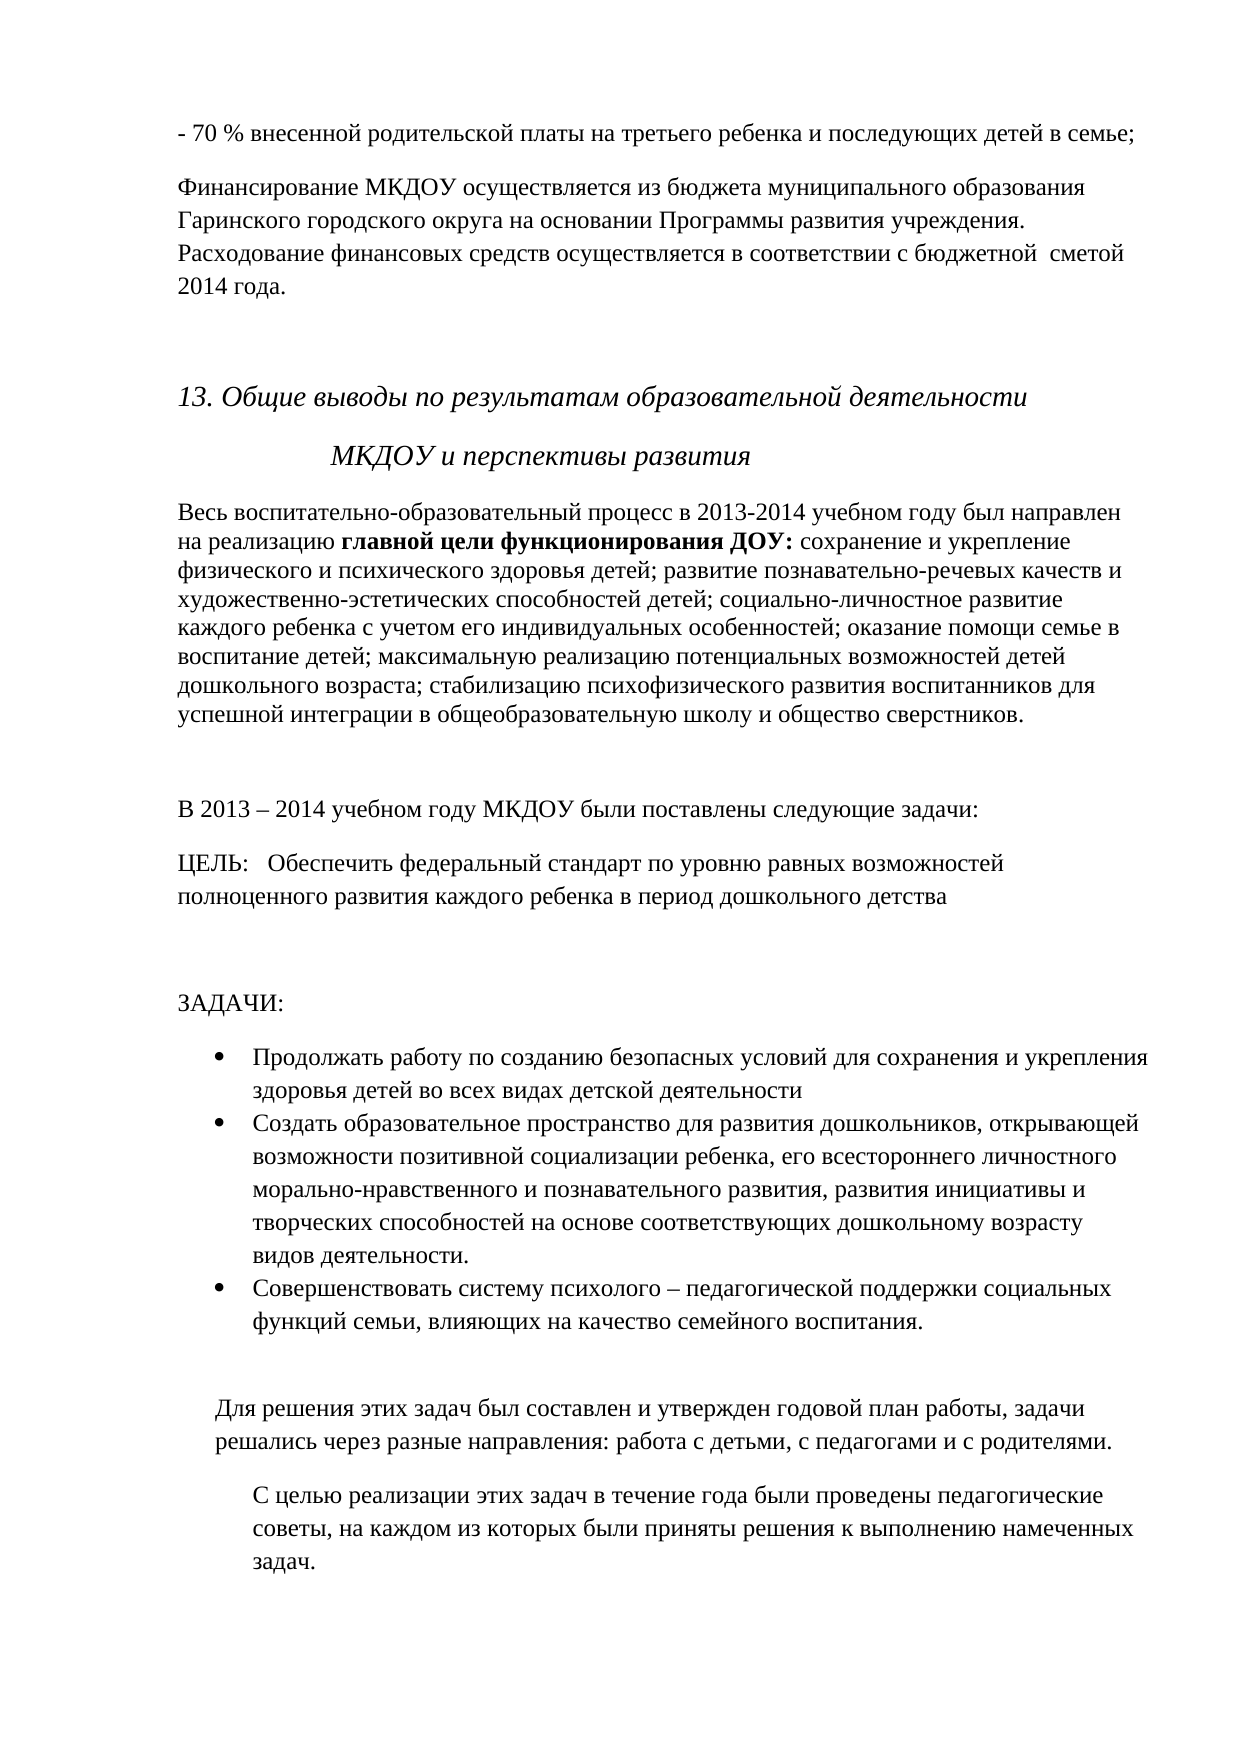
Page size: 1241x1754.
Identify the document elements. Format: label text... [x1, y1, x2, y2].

list С целью реализации этих задач в течение года были проведены педагогические советы, на каждом из которых были приняты решения к выполнению намеченных задач. [252, 1480, 1152, 1575]
text В 2013 – 2014 учебном году МКДОУ были поставлены следующие задачи: [177, 794, 1152, 823]
text - 70 % внесенной родительской платы на третьего ребенка и последующих детей в семье; [177, 118, 1152, 147]
text Для решения этих задач был составлен и утвержден годовой план работы, задачи решались через разные направления: работа с детьми, с педагогами и с родителями. [215, 1393, 1152, 1455]
list Совершенствовать систему психолого – педагогической поддержки социальных функций семьи, влияющих на качество семейного воспитания. [215, 1273, 1152, 1335]
text ЦЕЛЬ: Обеспечить федеральный стандарт по уровню равных возможностей полноценного развития каждого ребенка в период дошкольного детства [177, 848, 1152, 909]
list Создать образовательное пространство для развития дошкольников, открывающей возможности позитивной социализации ребенка, его всестороннего личностного морально-нравственного и познавательного развития, развития инициативы и творческих способностей на основе соответствующих дошкольному возрасту видов деятельности. [215, 1108, 1152, 1269]
text МКДОУ и перспективы развития [177, 438, 1152, 472]
text Весь воспитательно-образовательный процесс в 2013-2014 учебном году был направлен на реализацию главной цели функционирования ДОУ: сохранение и укрепление физического и психического здоровья детей; развитие познавательно-речевых качеств и художественно-эстетических способностей детей; социально-личностное развитие каждого ребенка с учетом его индивидуальных особенностей; оказание помощи семье в воспитание детей; максимальную реализацию потенциальных возможностей детей дошкольного возраста; стабилизацию психофизического развития воспитанников для успешной интеграции в общеобразовательную школу и общество сверстников. [177, 497, 1152, 727]
text 13. Общие выводы по результатам образовательной деятельности [177, 379, 1152, 412]
text Финансирование МКДОУ осуществляется из бюджета муниципального образования Гаринского городского округа на основании Программы развития учреждения. Расходование финансовых средств осуществляется в соответствии с бюджетной сметой 2014 года. [177, 172, 1152, 300]
text ЗАДАЧИ: [177, 988, 1152, 1017]
list Продолжать работу по созданию безопасных условий для сохранения и укрепления здоровья детей во всех видах детской деятельности [215, 1042, 1152, 1104]
